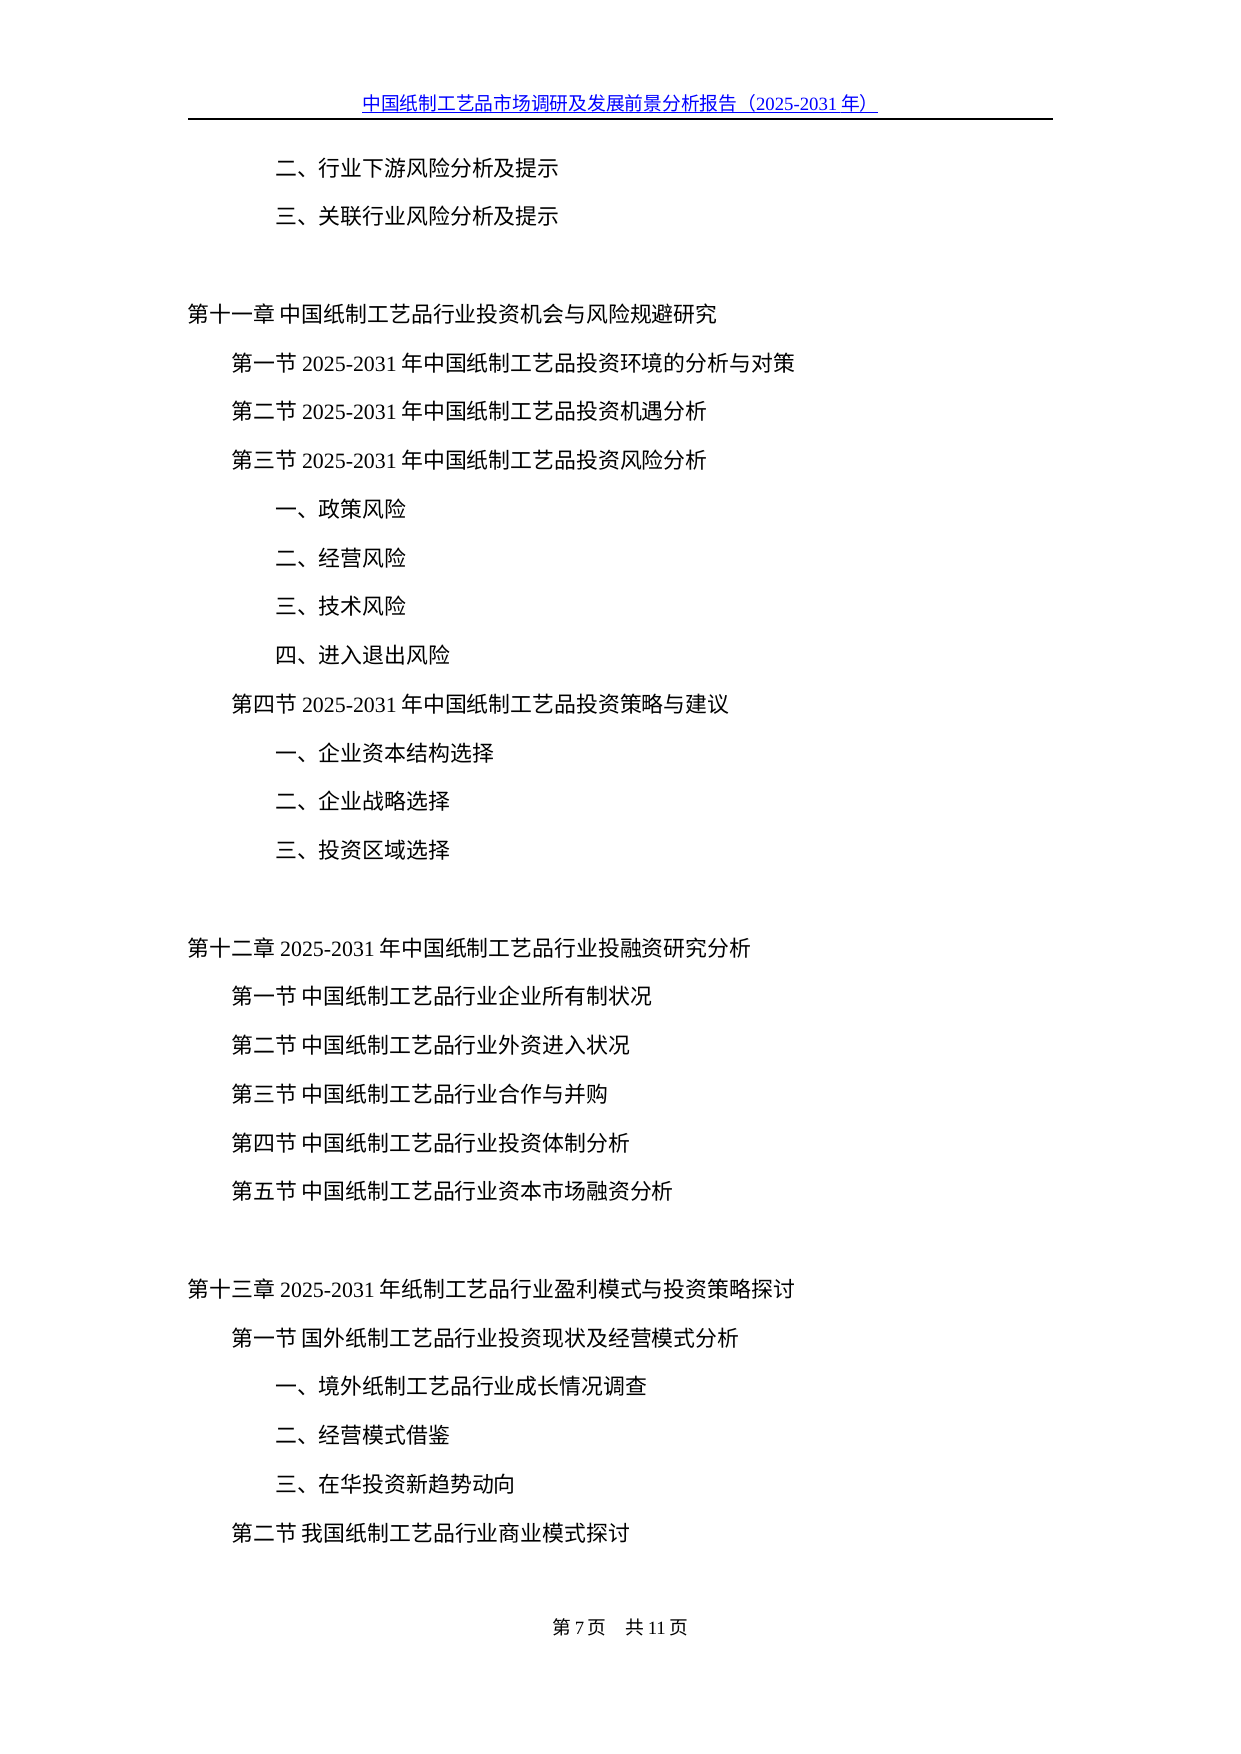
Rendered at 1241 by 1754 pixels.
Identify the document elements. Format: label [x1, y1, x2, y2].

text [187, 150, 1053, 1548]
